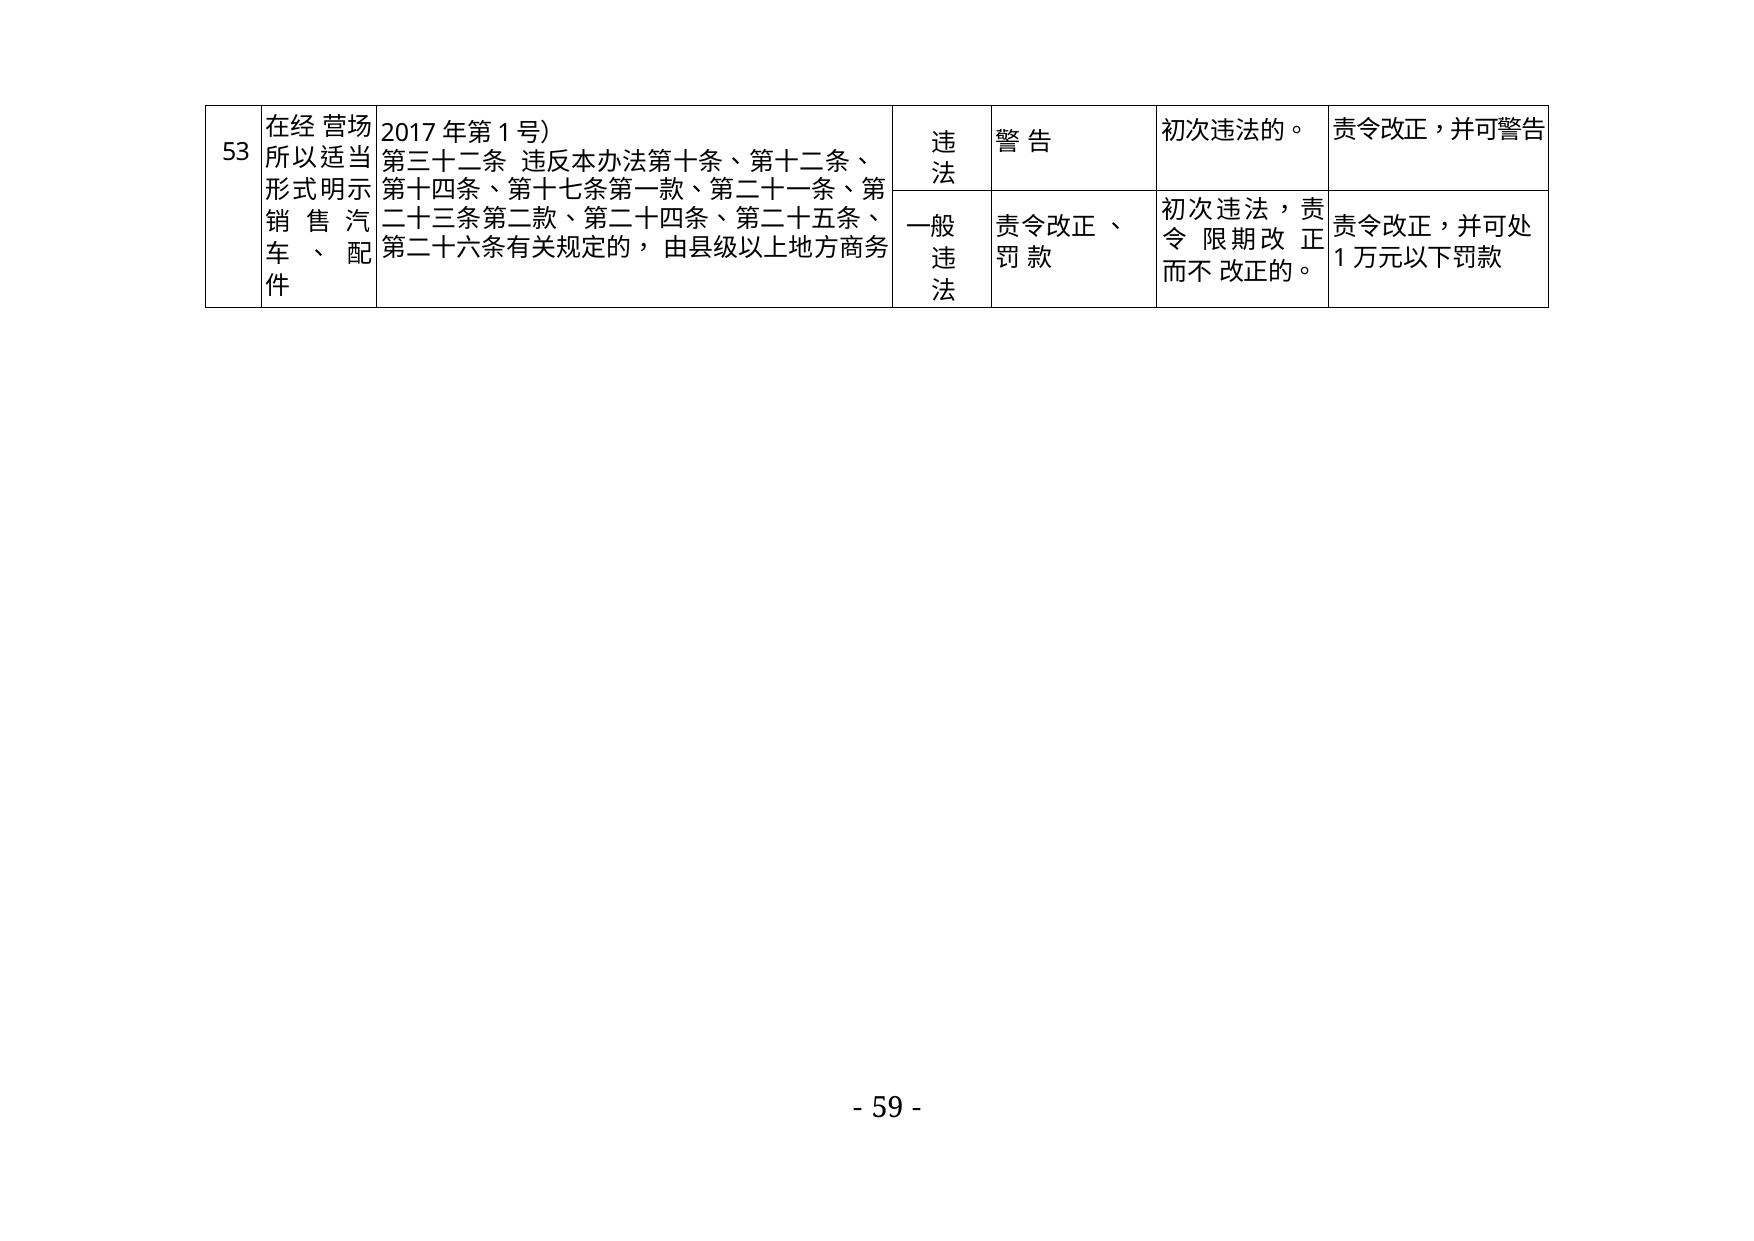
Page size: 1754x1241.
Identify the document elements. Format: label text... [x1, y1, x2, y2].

table_cell 初次违法，责令 限期改 正 而不 改正的。 [1157, 191, 1328, 307]
table_cell 责令改正 、罚 款 [992, 191, 1156, 307]
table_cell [262, 106, 376, 307]
table_cell 责令改正，并可警告 [1329, 106, 1548, 190]
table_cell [377, 106, 892, 307]
table_cell 责令改正，并可处1 万元以下罚款 [1329, 191, 1548, 307]
table_cell 责令改正 、警 告 [992, 106, 1156, 190]
table_cell 一般违 法 [893, 191, 991, 307]
table_cell 53 [206, 106, 261, 307]
table_cell 初次违法的。 [1157, 106, 1328, 190]
table_cell 轻微违 法 [893, 106, 991, 190]
